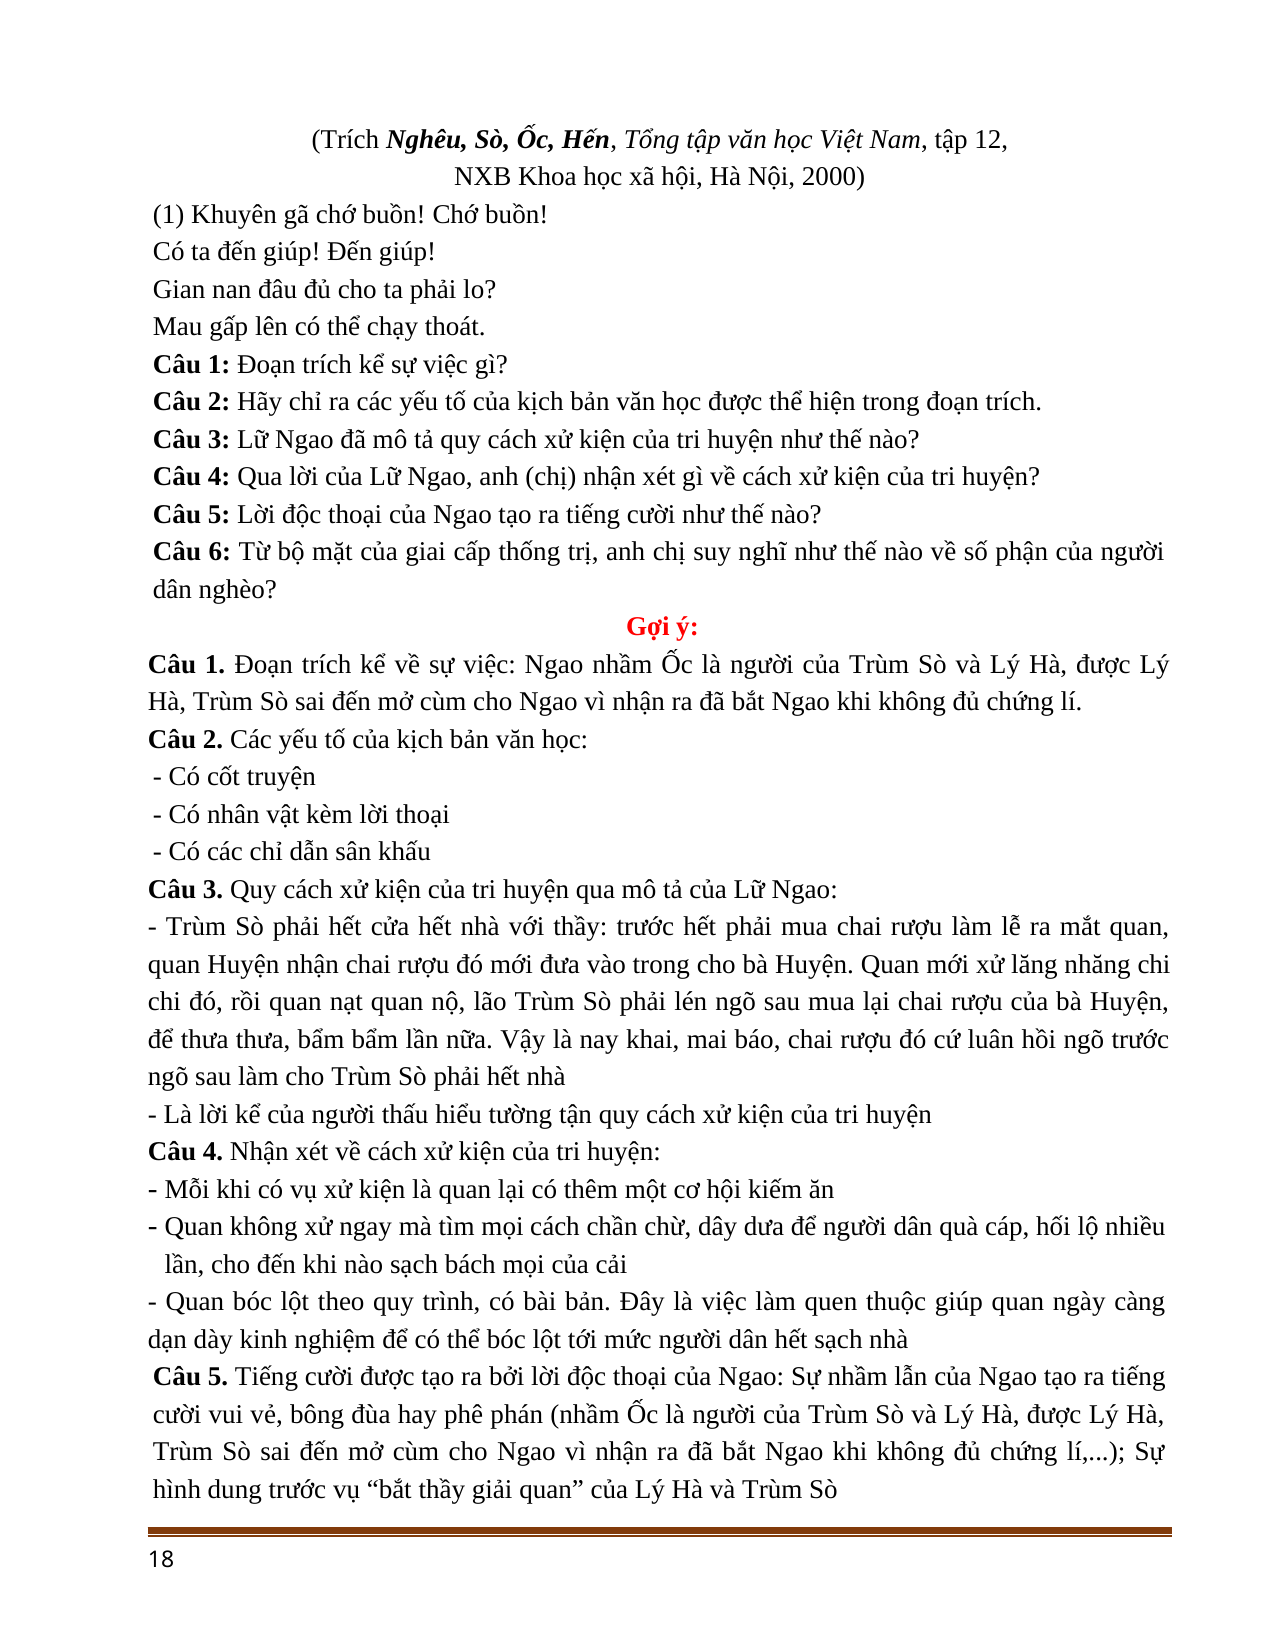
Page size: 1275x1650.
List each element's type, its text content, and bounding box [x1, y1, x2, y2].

text - Có nhân vật kèm lời thoại [153, 793, 1167, 831]
text Câu 4. Nhận xét về cách xử kiện của tri huyện: [148, 1131, 1172, 1168]
text Câu 2: Hãy chỉ ra các yếu tố của kịch bản văn học được thể hiện trong đoạn trích. [153, 381, 1167, 418]
list Mỗi khi có vụ xử kiện là quan lại có thêm một cơ hội kiếm ăn [148, 1168, 1167, 1206]
text Gợi ý: [148, 606, 1177, 643]
text Câu 6: Từ bộ mặt của giai cấp thống trị, anh chị suy nghĩ như thế nào về số phận của người dân nghèo? [153, 531, 1167, 606]
text (1) Khuyên gã chớ buồn! Chớ buồn! [153, 193, 1167, 231]
text - Là lời kể của người thấu hiểu tường tận quy cách xử kiện của tri huyện [148, 1093, 1172, 1131]
text Câu 2. Các yếu tố của kịch bản văn học: [148, 718, 1172, 756]
text - Có cốt truyện [153, 756, 1167, 793]
text (Trích Nghêu, Sò, Ốc, Hến, Tổng tập văn học Việt Nam, tập 12, [153, 118, 1167, 156]
text Câu 3: Lữ Ngao đã mô tả quy cách xử kiện của tri huyện như thế nào? [153, 418, 1167, 456]
text Gian nan đâu đủ cho ta phải lo? [153, 268, 1167, 306]
text Câu 1: Đoạn trích kể sự việc gì? [153, 343, 1167, 381]
list Quan không xử ngay mà tìm mọi cách chần chừ, dây dưa để người dân quà cáp, hối lộ nhiều lần, cho đến khi nào sạch bách mọi của cải [148, 1206, 1167, 1281]
text Có ta đến giúp! Đến giúp! [153, 231, 1167, 268]
text - Có các chỉ dẫn sân khấu [153, 831, 1167, 868]
list Câu 4: Qua lời của Lữ Ngao, anh (chị) nhận xét gì về cách xử kiện của tri huyện? [153, 456, 1167, 493]
text - Trùm Sò phải hết cửa hết nhà với thầy: trước hết phải mua chai rượu làm lễ ra mắt quan, quan Huyện nhận chai rượu đó mới đưa vào trong cho bà Huyện. Quan mới xử lăng nhăng chi chi đó, rồi quan nạt quan nộ, lão Trùm Sò phải lén ngõ sau mua lại chai rượu của bà Huyện, để thưa thưa, bẩm bẩm lần nữa. Vậy là nay khai, mai báo, chai rượu đó cứ luân hồi ngõ trước ngõ sau làm cho Trùm Sò phải hết nhà [148, 906, 1172, 1093]
text Câu 1. Đoạn trích kể về sự việc: Ngao nhầm Ốc là người của Trùm Sò và Lý Hà, được Lý Hà, Trùm Sò sai đến mở cùm cho Ngao vì nhận ra đã bắt Ngao khi không đủ chứng lí. [148, 643, 1172, 718]
text Câu 3. Quy cách xử kiện của tri huyện qua mô tả của Lữ Ngao: [148, 868, 1172, 906]
text Mau gấp lên có thể chạy thoát. [153, 306, 1167, 343]
text NXB Khoa học xã hội, Hà Nội, 2000) [153, 156, 1167, 193]
text - Quan bóc lột theo quy trình, có bài bản. Đây là việc làm quen thuộc giúp quan ngày càng dạn dày kinh nghiệm để có thể bóc lột tới mức người dân hết sạch nhà [148, 1281, 1167, 1356]
text Câu 5. Tiếng cười được tạo ra bởi lời độc thoại của Ngao: Sự nhầm lẫn của Ngao tạo ra tiếng cười vui vẻ, bông đùa hay phê phán (nhầm Ốc là người của Trùm Sò và Lý Hà, được Lý Hà, Trùm Sò sai đến mở cùm cho Ngao vì nhận ra đã bắt Ngao khi không đủ chứng lí,...); Sự hình dung trước vụ “bắt thầy giải quan” của Lý Hà và Trùm Sò [153, 1356, 1167, 1506]
text Câu 5: Lời độc thoại của Ngao tạo ra tiếng cười như thế nào? [153, 493, 1167, 531]
